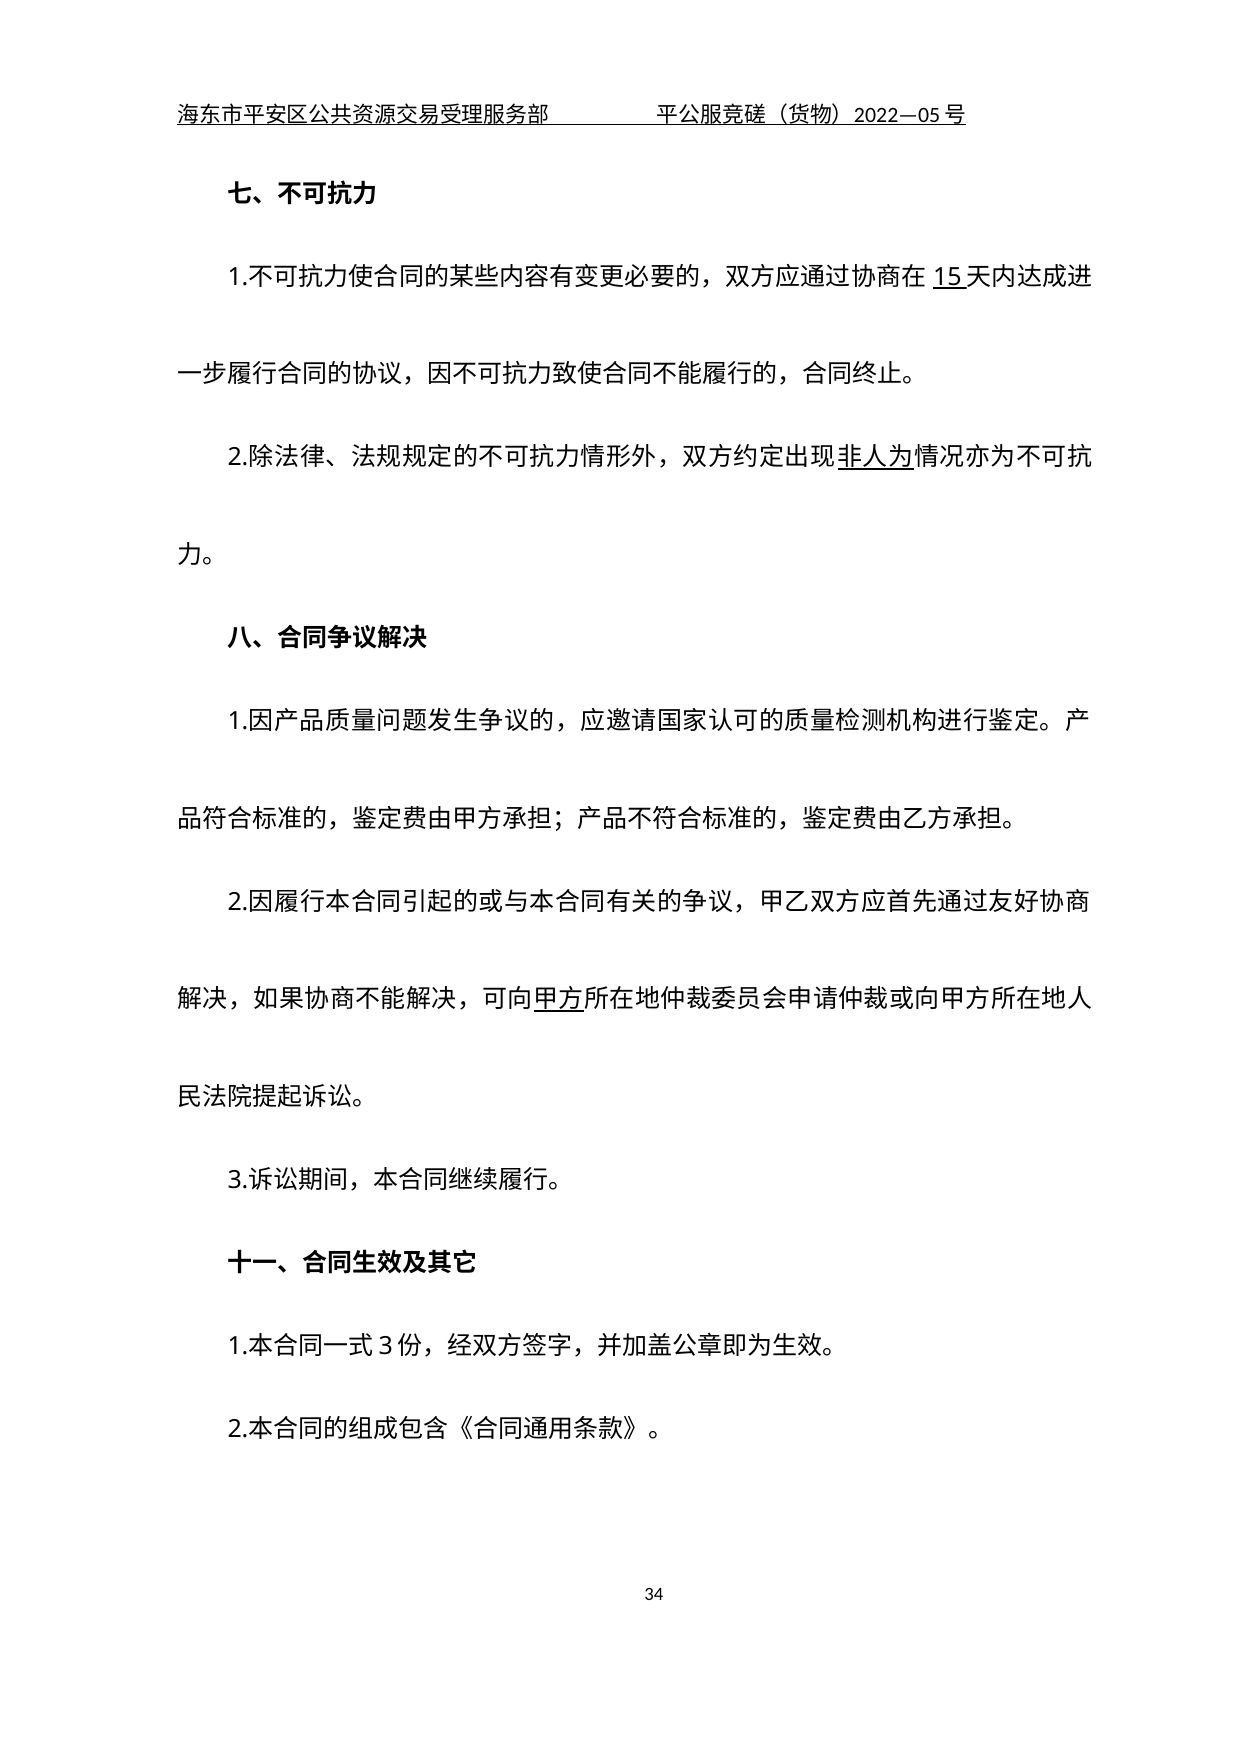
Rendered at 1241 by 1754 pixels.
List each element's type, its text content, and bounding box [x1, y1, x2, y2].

text 八、合同争议解决 [177, 603, 1092, 668]
text 1.本合同一式3份，经双方签字，并加盖公章即为生效。 [177, 1311, 1092, 1376]
text 2.因履行本合同引起的或与本合同有关的争议，甲乙双方应首先通过友好协商解决，如果协商不能解决，可向甲方所在地仲裁委员会申请仲裁或向甲方所在地人民法院提起诉讼。 [177, 867, 1092, 1127]
text 3.诉讼期间，本合同继续履行。 [177, 1145, 1092, 1210]
text 1.不可抗力使合同的某些内容有变更必要的，双方应通过协商在15天内达成进一步履行合同的协议，因不可抗力致使合同不能履行的，合同终止。 [177, 242, 1092, 404]
text 1.因产品质量问题发生争议的，应邀请国家认可的质量检测机构进行鉴定。产品符合标准的，鉴定费由甲方承担；产品不符合标准的，鉴定费由乙方承担。 [177, 686, 1092, 849]
text 七、不可抗力 [177, 159, 1092, 224]
text 2.除法律、法规规定的不可抗力情形外，双方约定出现非人为情况亦为不可抗力。 [177, 422, 1092, 585]
text 2.本合同的组成包含《合同通用条款》。 [177, 1394, 1092, 1459]
text 十一、合同生效及其它 [177, 1228, 1092, 1293]
